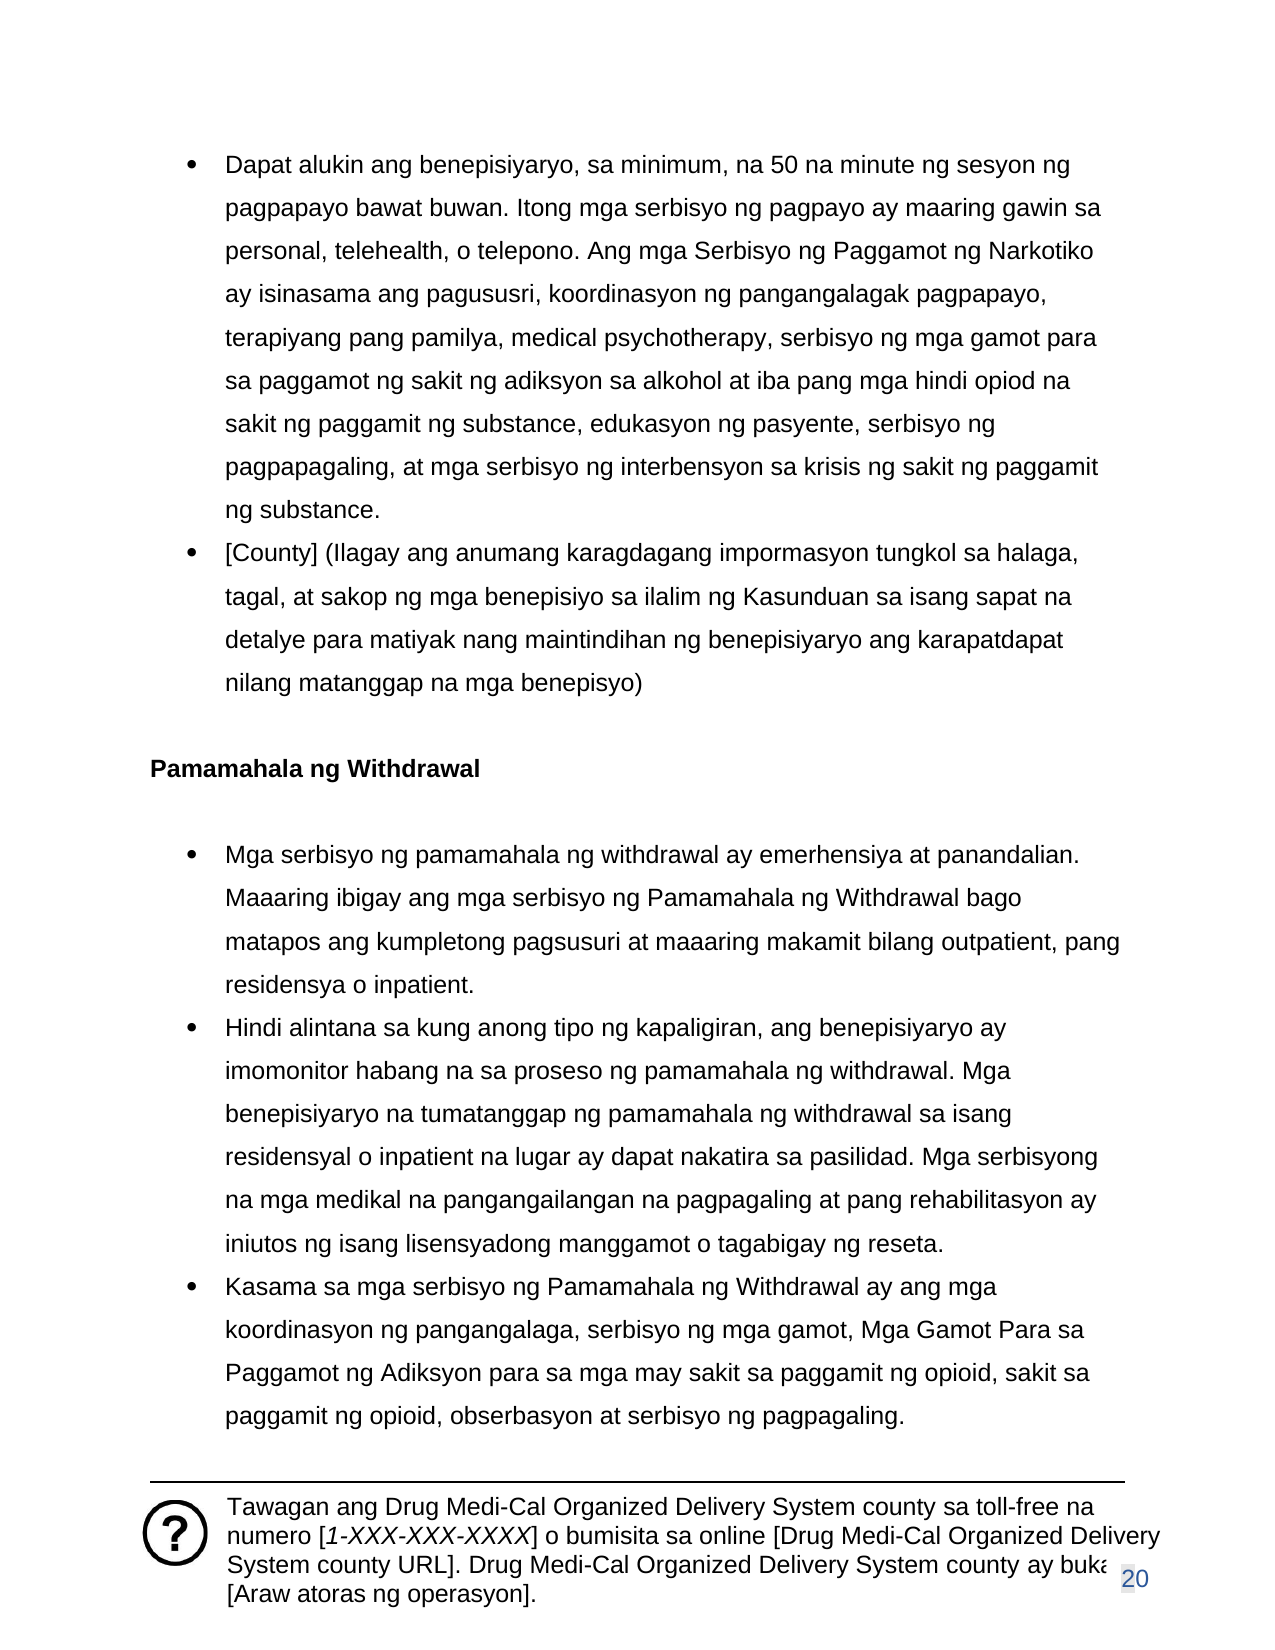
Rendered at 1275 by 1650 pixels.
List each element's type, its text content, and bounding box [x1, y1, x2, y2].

list Mga serbisyo ng pamamahala ng withdrawal ay emerhensiya at panandalian. Maaaring ibigay ang mga serbisyo ng Pamamahala ng Withdrawal bago matapos ang kumpletong pagsusuri at maaaring makamit bilang outpatient, pang residensya o inpatient. [187, 840, 1125, 998]
list [County] (Ilagay ang anumang karagdagang impormasyon tungkol sa halaga, tagal, at sakop ng mga benepisiyo sa ilalim ng Kasunduan sa isang sapat na detalye para matiyak nang maintindihan ng benepisiyaryo ang karapatdapat nilang matanggap na mga benepisyo) [187, 538, 1125, 696]
list Dapat alukin ang benepisiyaryo, sa minimum, na 50 na minute ng sesyon ng pagpapayo bawat buwan. Itong mga serbisyo ng pagpayo ay maaring gawin sa personal, telehealth, o telepono. Ang mga Serbisyo ng Paggamot ng Narkotiko ay isinasama ang pagususri, koordinasyon ng pangangalagak pagpapayo, terapiyang pang pamilya, medical psychotherapy, serbisyo ng mga gamot para sa paggamot ng sakit ng adiksyon sa alkohol at iba pang mga hindi opiod na sakit ng paggamit ng substance, edukasyon ng pasyente, serbisyo ng pagpapagaling, at mga serbisyo ng interbensyon sa krisis ng sakit ng paggamit ng substance. [187, 150, 1125, 524]
list Kasama sa mga serbisyo ng Pamamahala ng Withdrawal ay ang mga koordinasyon ng pangangalaga, serbisyo ng mga gamot, Mga Gamot Para sa Paggamot ng Adiksyon para sa mga may sakit sa paggamit ng opioid, sakit sa paggamit ng opioid, obserbasyon at serbisyo ng pagpagaling. [187, 1272, 1125, 1430]
text Pamamahala ng Withdrawal [150, 754, 1125, 783]
list Hindi alintana sa kung anong tipo ng kapaligiran, ang benepisiyaryo ay imomonitor habang na sa proseso ng pamamahala ng withdrawal. Mga benepisiyaryo na tumatanggap ng pamamahala ng withdrawal sa isang residensyal o inpatient na lugar ay dapat nakatira sa pasilidad. Mga serbisyong na mga medikal na pangangailangan na pagpagaling at pang rehabilitasyon ay iniutos ng isang lisensyadong manggamot o tagabigay ng reseta. [187, 1013, 1125, 1257]
picture [142, 1500, 208, 1566]
